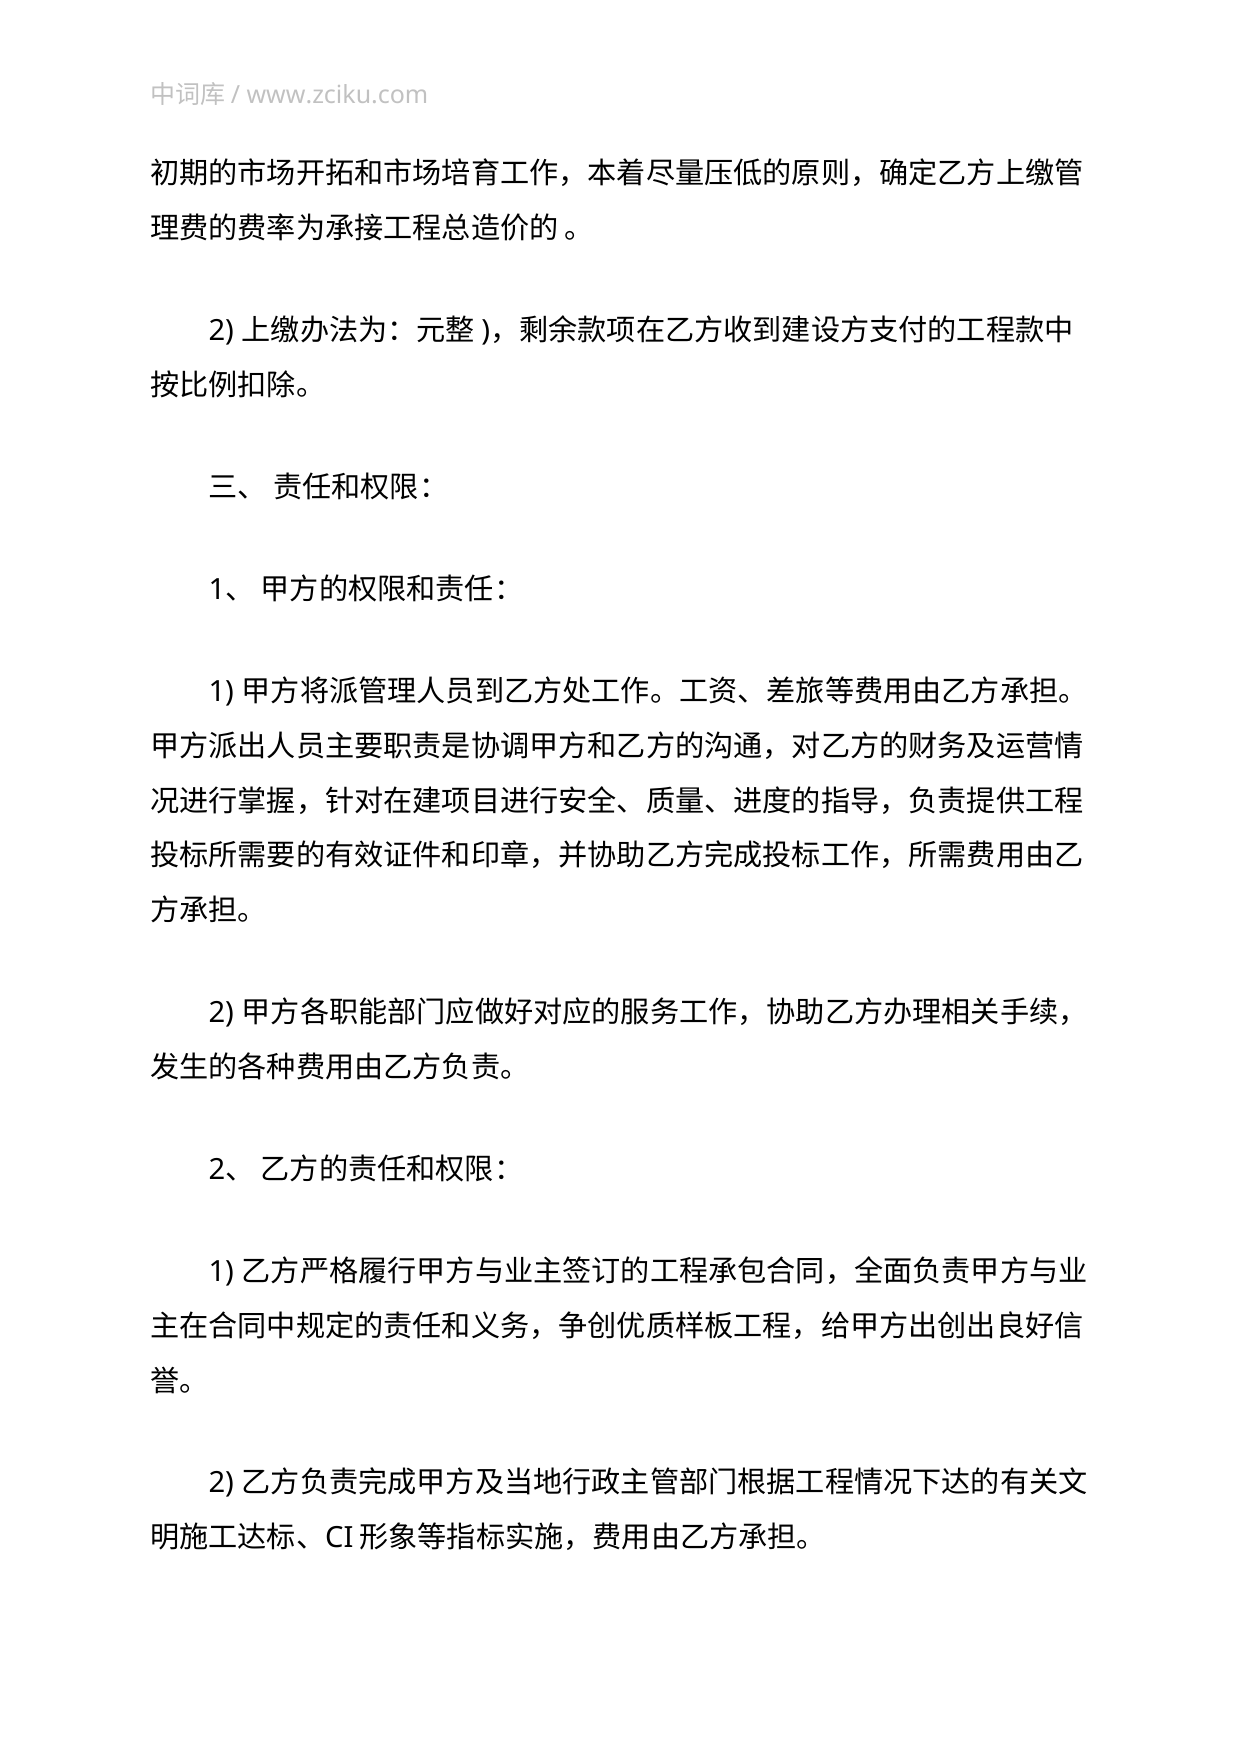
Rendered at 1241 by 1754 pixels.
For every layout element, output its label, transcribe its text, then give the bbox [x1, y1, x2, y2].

text 2) 乙方负责完成甲方及当地行政主管部门根据工程情况下达的有关文明施工达标、CI形象等指标实施，费用由乙方承担。 [150, 1459, 1090, 1556]
text 2) 甲方各职能部门应做好对应的服务工作，协助乙方办理相关手续，发生的各种费用由乙方负责。 [150, 989, 1090, 1086]
text 2) 上缴办法为：元整 )，剩余款项在乙方收到建设方支付的工程款中按比例扣除。 [150, 307, 1090, 404]
text 三、 责任和权限： [150, 463, 1090, 506]
text 1) 甲方将派管理人员到乙方处工作。工资、差旅等费用由乙方承担。甲方派出人员主要职责是协调甲方和乙方的沟通，对乙方的财务及运营情况进行掌握，针对在建项目进行安全、质量、进度的指导，负责提供工程投标所需要的有效证件和印章，并协助乙方完成投标工作，所需费用由乙方承担。 [150, 667, 1090, 929]
text 1、 甲方的权限和责任： [150, 565, 1090, 608]
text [150, 150, 1090, 247]
text 2、 乙方的责任和权限： [150, 1145, 1090, 1188]
text 1) 乙方严格履行甲方与业主签订的工程承包合同，全面负责甲方与业主在合同中规定的责任和义务，争创优质样板工程，给甲方出创出良好信誉。 [150, 1247, 1090, 1399]
